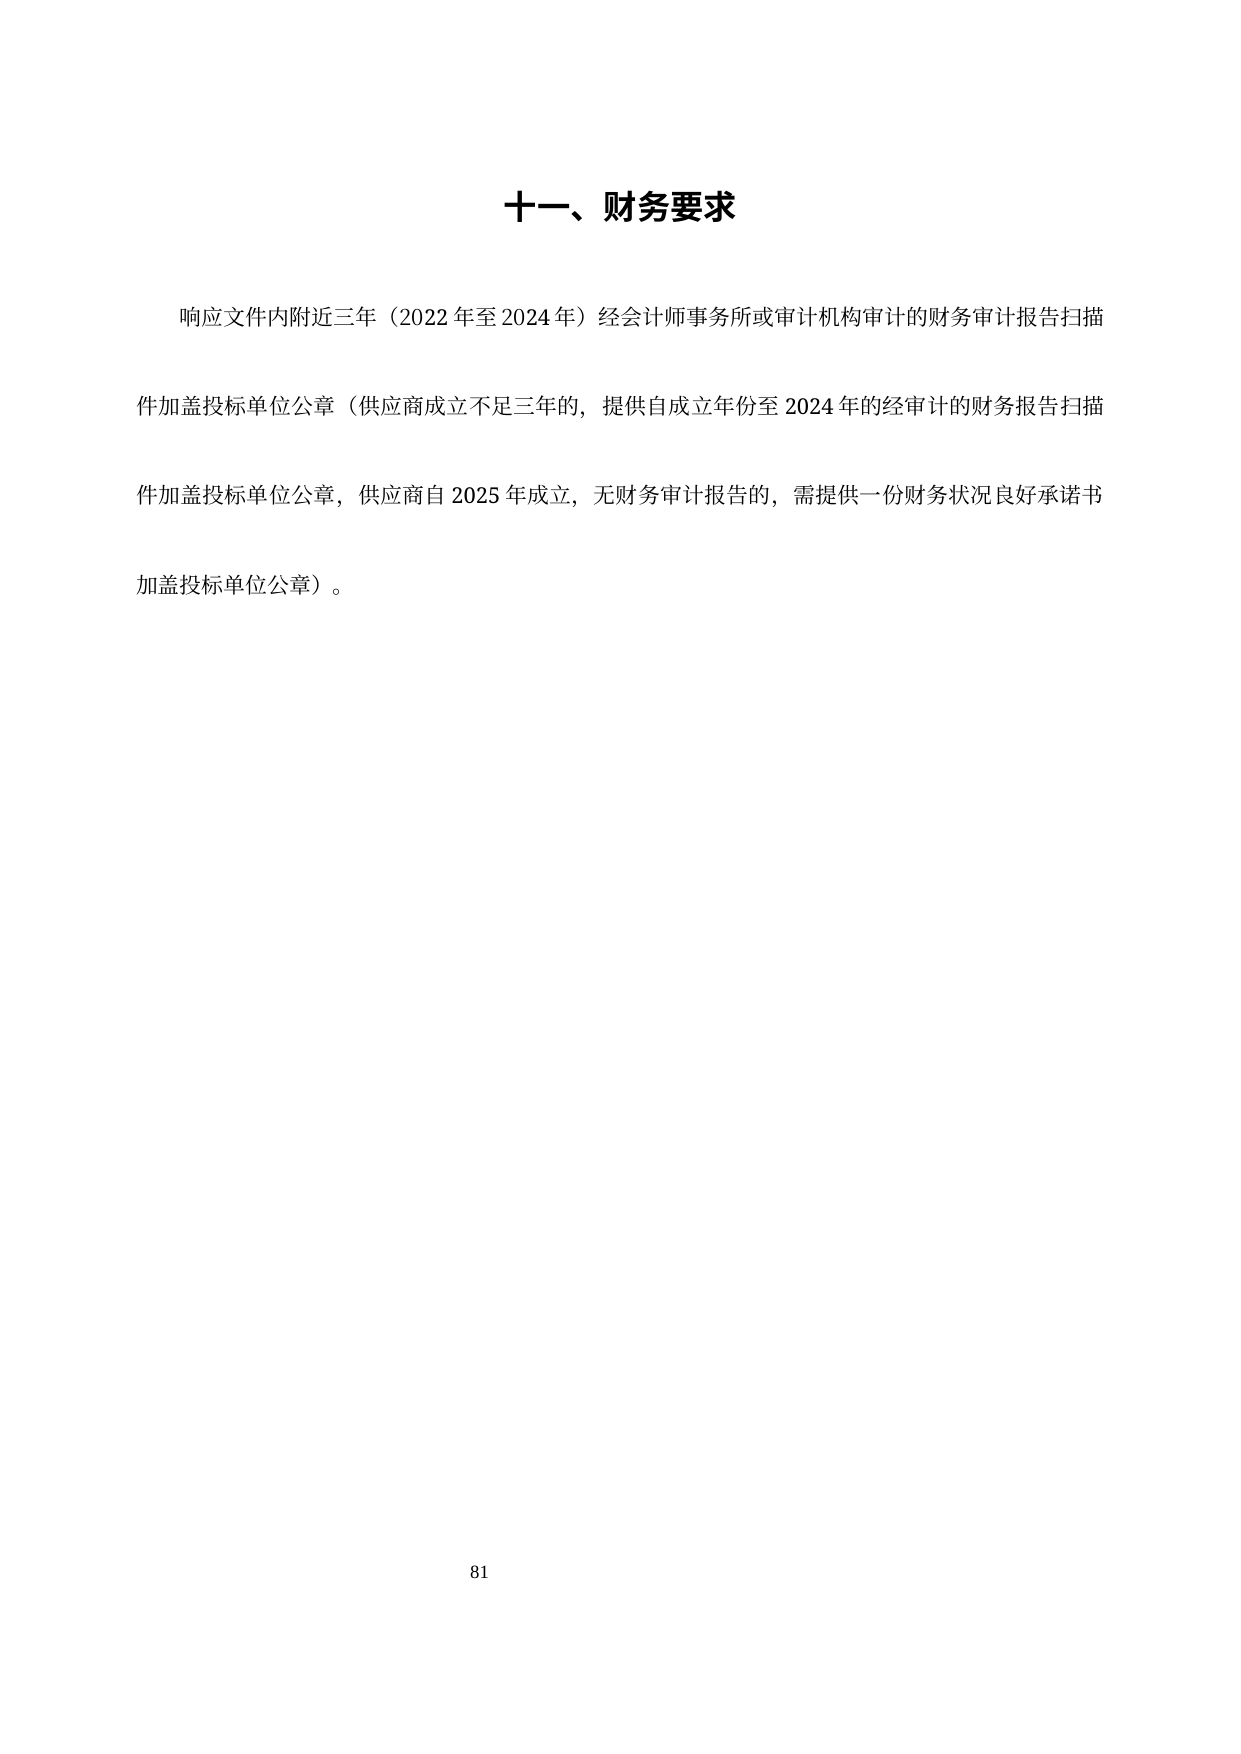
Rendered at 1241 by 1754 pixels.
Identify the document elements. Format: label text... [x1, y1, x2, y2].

text 响应文件内附近三年（2022年至2024年）经会计师事务所或审计机构审计的财务审计报告扫描件加盖投标单位公章（供应商成立不足三年的，提供自成立年份至2024年的经审计的财务报告扫描件加盖投标单位公章，供应商自2025年成立，无财务审计报告的，需提供一份财务状况良好承诺书加盖投标单位公章）。 [136, 286, 1104, 614]
subtitle 十一、财务要求 [136, 175, 1104, 235]
